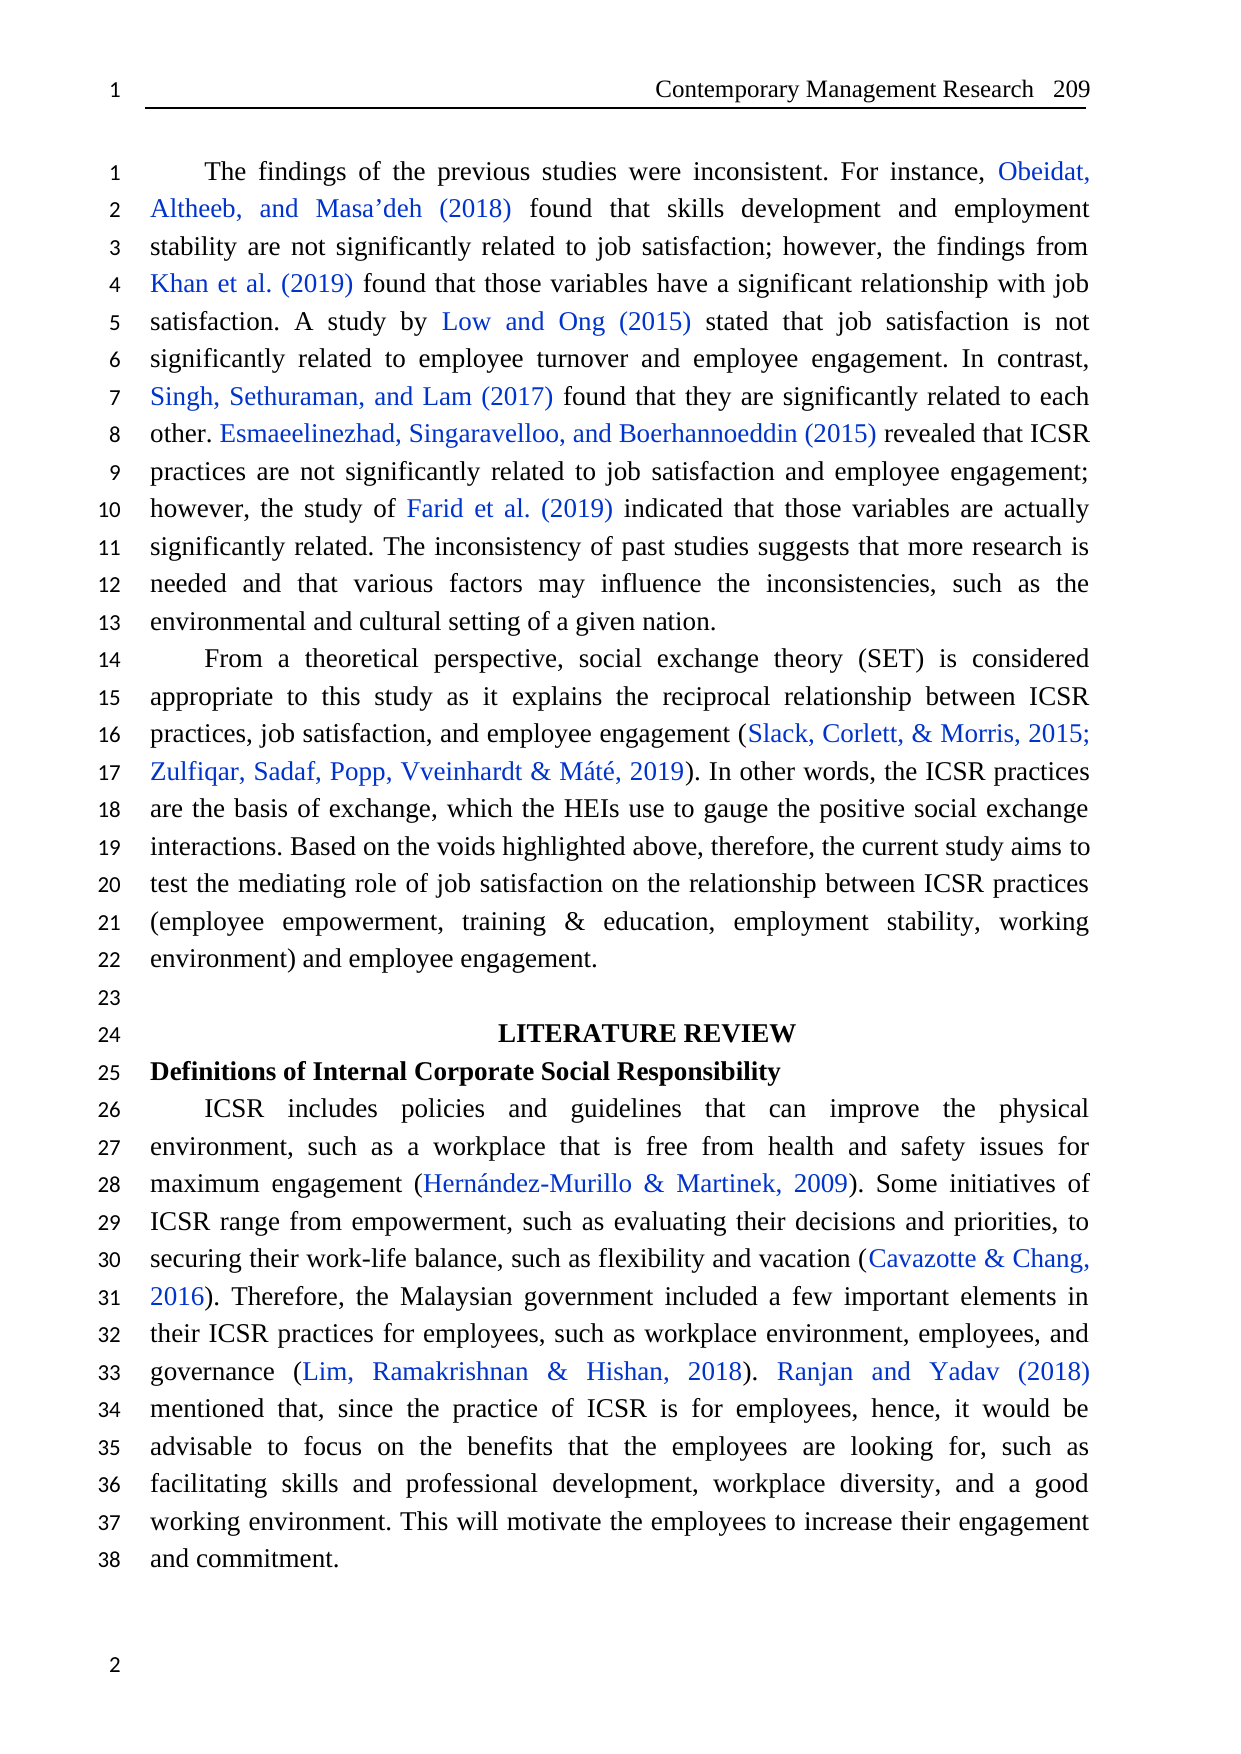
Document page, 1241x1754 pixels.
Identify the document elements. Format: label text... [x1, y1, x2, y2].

text The findings of the previous studies were inconsistent. For instance, Obeidat, Altheeb, and Masa’deh (2018) found that skills development and employment stability are not significantly related to job satisfaction; however, the findings from Khan et al. (2019) found that those variables have a significant relationship with job satisfaction. A study by Low and Ong (2015) stated that job satisfaction is not significantly related to employee turnover and employee engagement. In contrast, Singh, Sethuraman, and Lam (2017) found that they are significantly related to each other. Esmaeelinezhad, Singaravelloo, and Boerhannoeddin (2015) revealed that ICSR practices are not significantly related to job satisfaction and employee engagement; however, the study of Farid et al. (2019) indicated that those variables are actually significantly related. The inconsistency of past studies suggests that more research is needed and that various factors may influence the inconsistencies, such as the environmental and cultural setting of a given nation. [150, 150, 1090, 637]
text Definitions of Internal Corporate Social Responsibility [150, 1050, 1090, 1087]
text From a theoretical perspective, social exchange theory (SET) is considered appropriate to this study as it explains the reciprocal relationship between ICSR practices, job satisfaction, and employee engagement (Slack, Corlett, & Morris, 2015; Zulfiqar, Sadaf, Popp, Vveinhardt & Máté, 2019). In other words, the ICSR practices are the basis of exchange, which the HEIs use to gauge the positive social exchange interactions. Based on the voids highlighted above, therefore, the current study aims to test the mediating role of job satisfaction on the relationship between ICSR practices (employee empowerment, training & education, employment stability, working environment) and employee engagement. [150, 637, 1090, 975]
text LITERATURE REVIEW [150, 1012, 1090, 1050]
text ICSR includes policies and guidelines that can improve the physical environment, such as a workplace that is free from health and safety issues for maximum engagement (Hernández-Murillo & Martinek, 2009). Some initiatives of ICSR range from empowerment, such as evaluating their decisions and priorities, to securing their work-life balance, such as flexibility and vacation (Cavazotte & Chang, 2016). Therefore, the Malaysian government included a few important elements in their ICSR practices for employees, such as workplace environment, employees, and governance (Lim, Ramakrishnan & Hishan, 2018). Ranjan and Yadav (2018) mentioned that, since the practice of ICSR is for employees, hence, it would be advisable to focus on the benefits that the employees are looking for, such as facilitating skills and professional development, workplace diversity, and a good working environment. This will motivate the employees to increase their engagement and commitment. [150, 1087, 1090, 1575]
